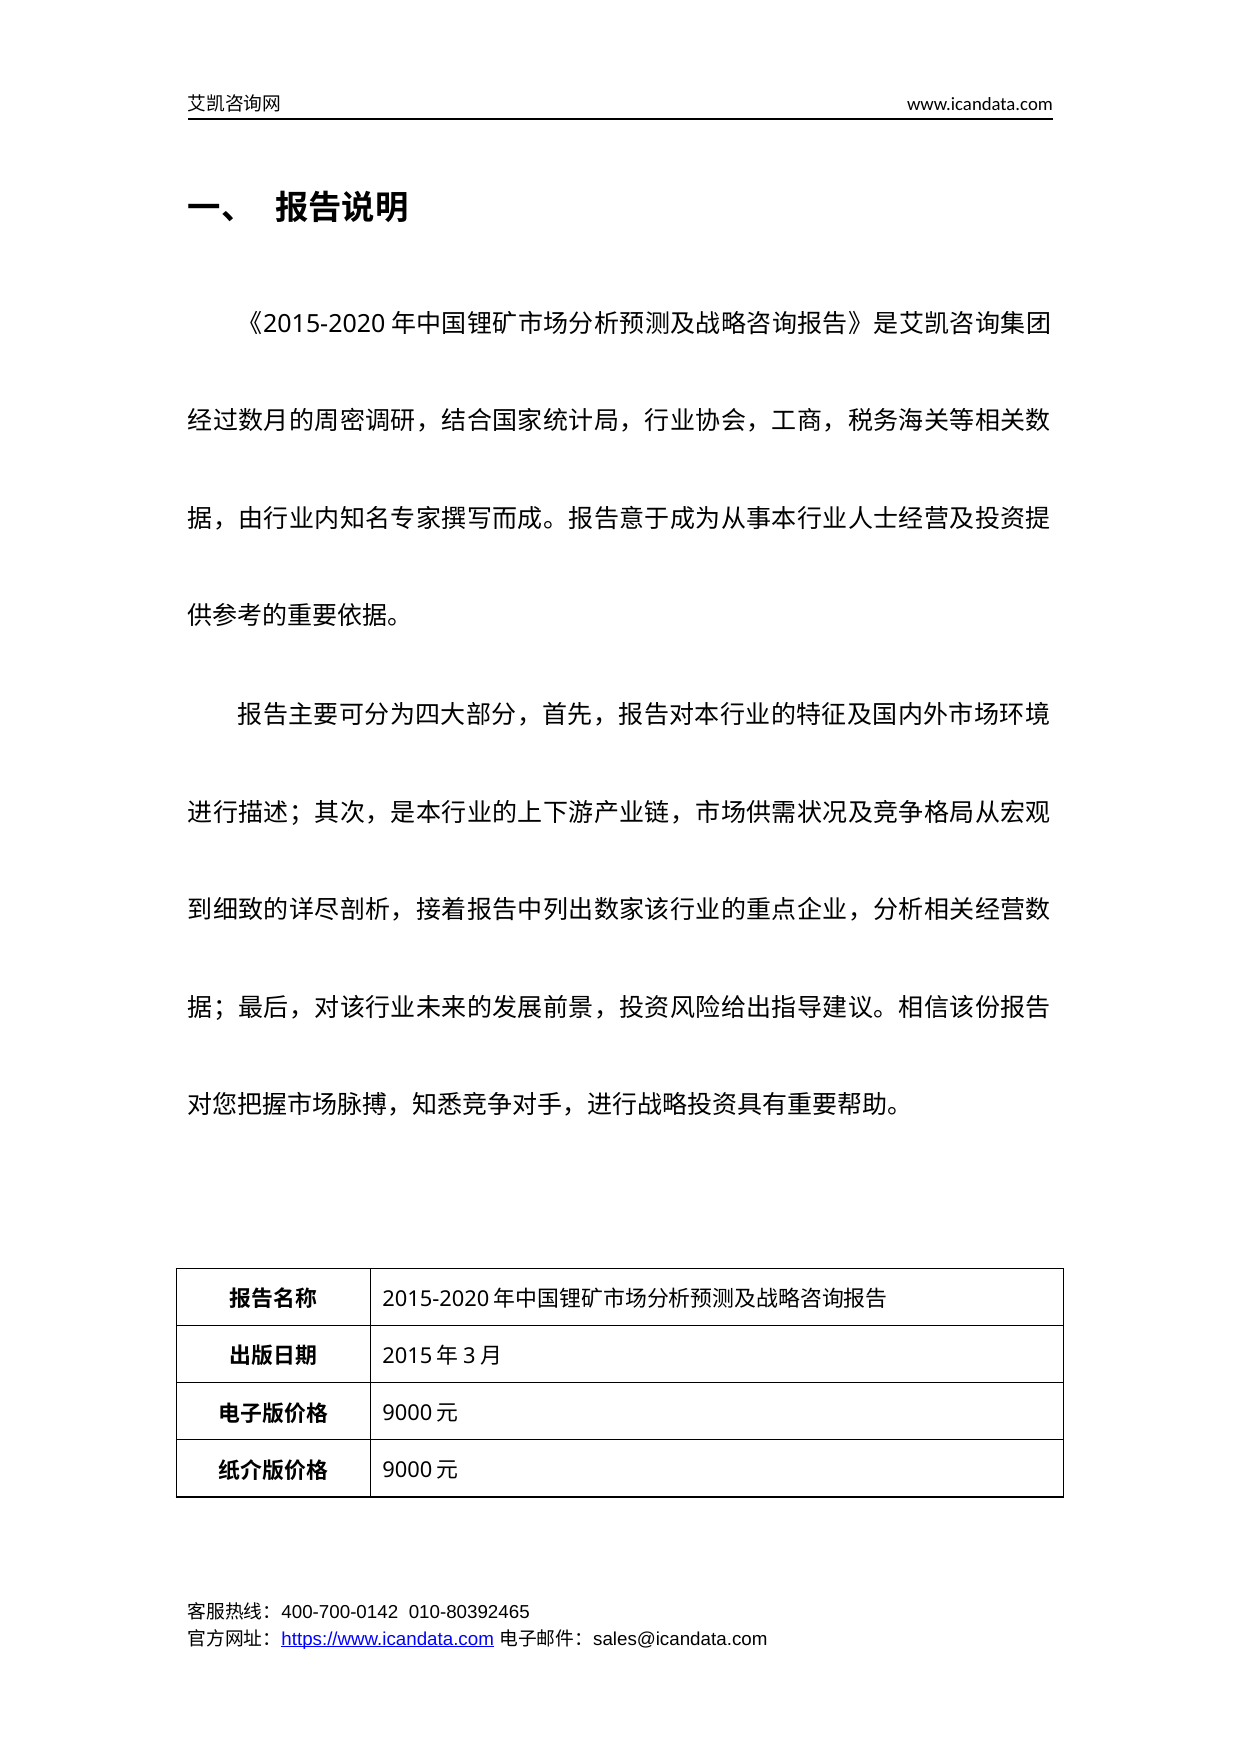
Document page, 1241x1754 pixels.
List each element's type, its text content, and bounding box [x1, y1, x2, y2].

table_cell 9000元 [371, 1440, 1063, 1496]
table_header 报告名称 [177, 1269, 370, 1325]
table_header 2015-2020年中国锂矿市场分析预测及战略咨询报告 [371, 1269, 1063, 1325]
subtitle 报告说明 [187, 172, 1053, 237]
text 《2015-2020年中国锂矿市场分析预测及战略咨询报告》是艾凯咨询集团经过数月的周密调研，结合国家统计局，行业协会，工商，税务海关等相关数据，由行业内知名专家撰写而成。报告意于成为从事本行业人士经营及投资提供参考的重要依据。 [187, 289, 1053, 646]
table_cell 2015年3月 [371, 1326, 1063, 1382]
table_cell 出版日期 [177, 1326, 370, 1382]
table_cell 电子版价格 [177, 1383, 370, 1439]
text 报告主要可分为四大部分，首先，报告对本行业的特征及国内外市场环境进行描述；其次，是本行业的上下游产业链，市场供需状况及竞争格局从宏观到细致的详尽剖析，接着报告中列出数家该行业的重点企业，分析相关经营数据；最后，对该行业未来的发展前景，投资风险给出指导建议。相信该份报告对您把握市场脉搏，知悉竞争对手，进行战略投资具有重要帮助。 [187, 681, 1053, 1136]
table_cell 纸介版价格 [177, 1440, 370, 1496]
table_cell 9000元 [371, 1383, 1063, 1439]
